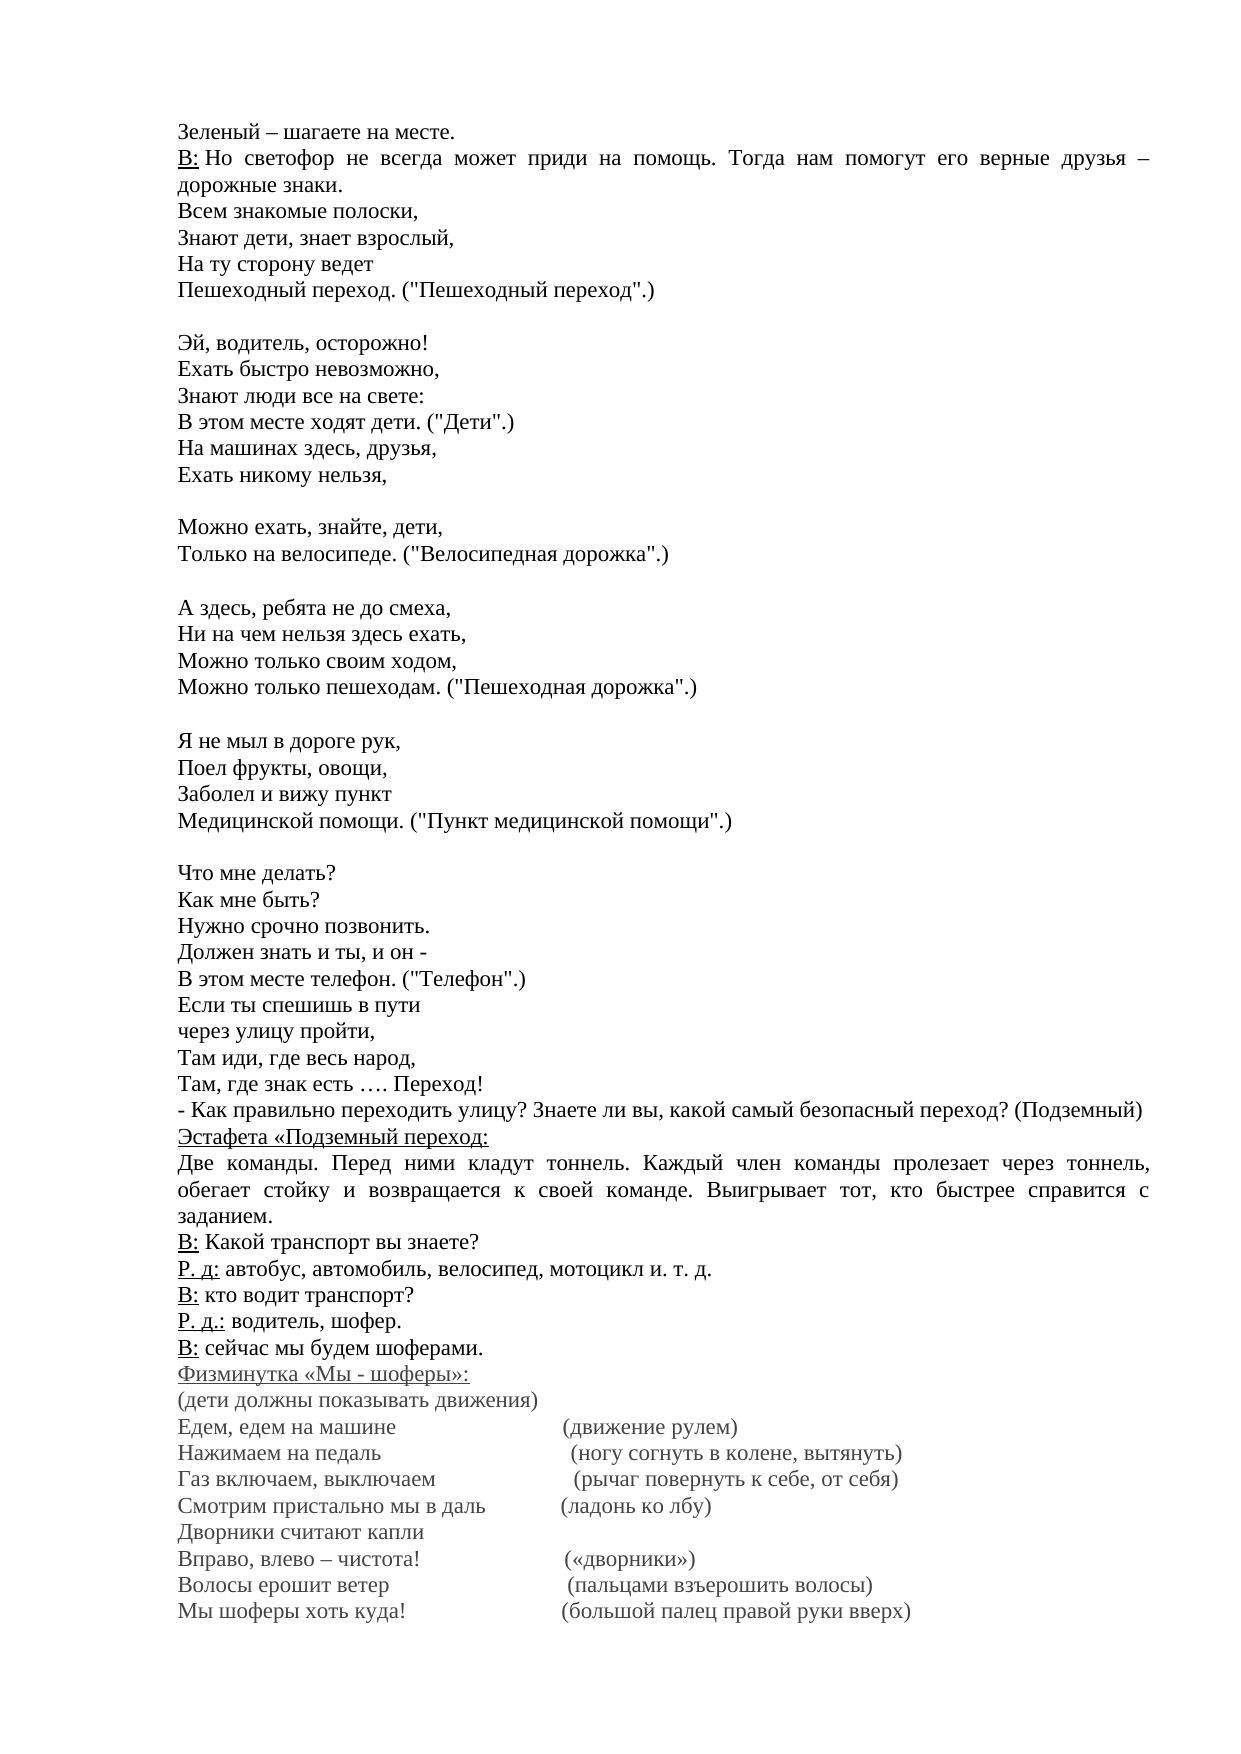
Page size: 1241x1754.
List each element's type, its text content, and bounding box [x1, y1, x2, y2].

text Там, где знак есть …. Переход! [177, 1070, 1152, 1097]
text Нажимаем на педаль (ногу согнуть в колене, вытянуть) [177, 1439, 1152, 1466]
text Две команды. Перед ними кладут тоннель. Каждый член команды пролезает через тоннель, обегает стойку и возвращается к своей команде. Выигрывает тот, кто быстрее справится с заданием. [177, 1149, 1152, 1228]
text - Как правильно переходить улицу? Знаете ли вы, какой самый безопасный переход? (Подземный) [177, 1097, 1152, 1123]
text через улицу пройти, [177, 1017, 1152, 1044]
text Газ включаем, выключаем (рычаг повернуть к себе, от себя) [177, 1466, 1152, 1492]
text Р. д: автобус, автомобиль, велосипед, мотоцикл и. т. д. [177, 1255, 1152, 1281]
text В: сейчас мы будем шоферами. [177, 1334, 1152, 1360]
text Дворники считают капли [177, 1518, 1152, 1544]
text Эстафета «Подземный переход: [177, 1123, 1152, 1149]
text Волосы ерошит ветер (пальцами взъерошить волосы) [177, 1571, 1152, 1597]
text Едем, едем на машине (движение рулем) [177, 1413, 1152, 1439]
text Смотрим пристально мы в даль (ладонь ко лбу) [177, 1492, 1152, 1518]
text В: Но светофор не всегда может приди на помощь. Тогда нам помогут его верные друзья – дорожные знаки. [177, 144, 1152, 197]
text (дети должны показывать движения) [177, 1386, 1152, 1413]
text Там иди, где весь народ, [177, 1044, 1152, 1070]
text Всем знакомые полоски, Знают дети, знает взрослый, На ту сторону ведет Пешеходный переход. ("Пешеходный переход".) Эй, водитель, осторожно! Ехать быстро невозможно, Знают люди все на свете: В этом месте ходят дети. ("Дети".) На машинах здесь, друзья, Ехать никому нельзя, Можно ехать, знайте, дети, Только на велосипеде. ("Велосипедная дорожка".) [177, 197, 1152, 594]
text В: кто водит транспорт? [177, 1281, 1152, 1307]
text Я не мыл в дороге рук, Поел фрукты, овощи, Заболел и вижу пункт Медицинской помощи. ("Пункт медицинской помощи".) Что мне делать? Как мне быть? Нужно срочно позвонить. Должен знать и ты, и он - В этом месте телефон. ("Телефон".) [177, 728, 1152, 991]
text Р. д.: водитель, шофер. [177, 1307, 1152, 1334]
text Зеленый – шагаете на месте. [177, 118, 1152, 144]
text Вправо, влево – чистота! («дворники») [177, 1544, 1152, 1571]
text В: Какой транспорт вы знаете? [177, 1228, 1152, 1255]
text А здесь, ребята не до смеха, Ни на чем нельзя здесь ехать, Можно только своим ходом, Можно только пешеходам. ("Пешеходная дорожка".) [177, 594, 1152, 728]
text Физминутка «Мы - шоферы»: [177, 1360, 1152, 1386]
text Если ты спешишь в пути [177, 991, 1152, 1017]
text Мы шоферы хоть куда! (большой палец правой руки вверх) [177, 1597, 1152, 1624]
